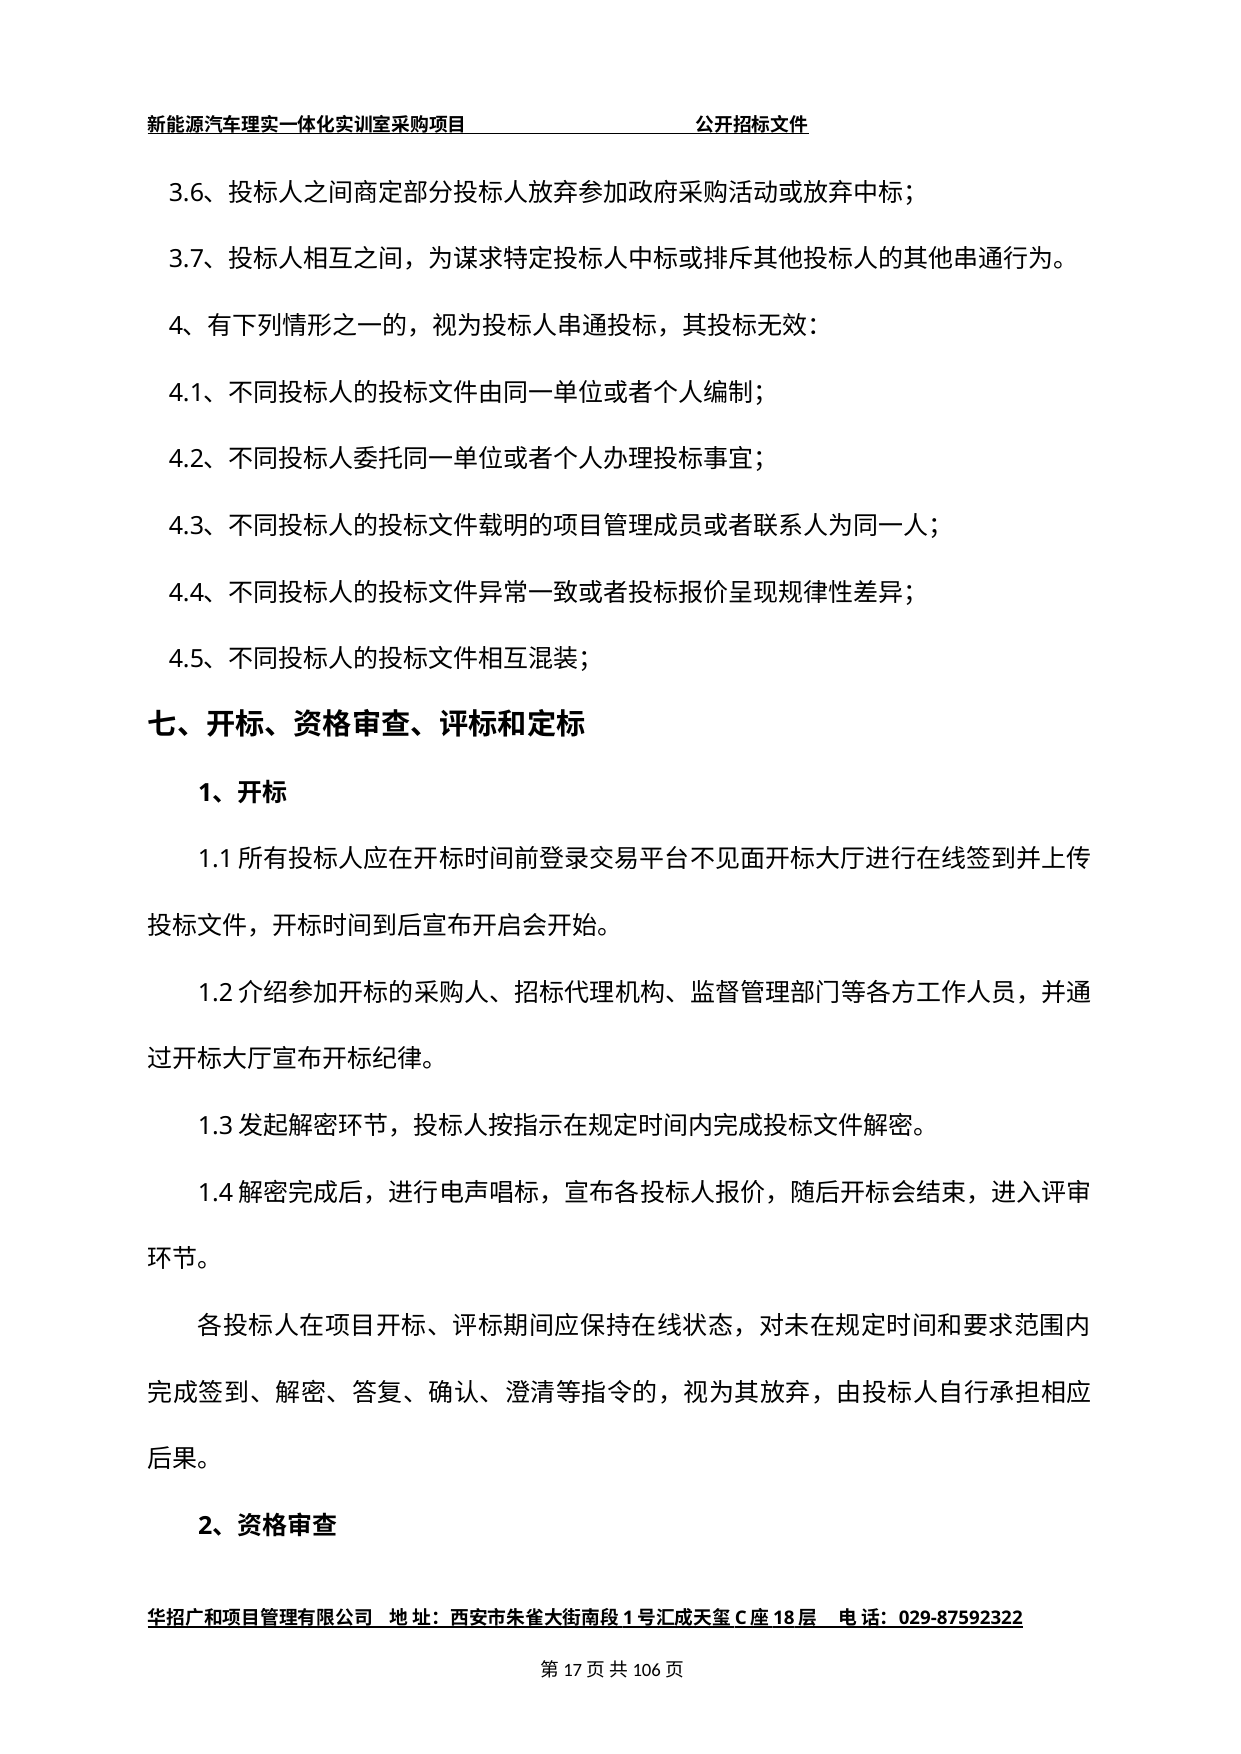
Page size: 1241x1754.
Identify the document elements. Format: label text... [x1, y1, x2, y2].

text 4.1、不同投标人的投标文件由同一单位或者个人编制； [148, 348, 1093, 414]
subtitle 七、开标、资格审查、评标和定标 [148, 681, 1093, 748]
text 1.1所有投标人应在开标时间前登录交易平台不见面开标大厅进行在线签到并上传投标文件，开标时间到后宣布开启会开始。 [148, 814, 1093, 948]
text 1.3发起解密环节，投标人按指示在规定时间内完成投标文件解密。 [148, 1081, 1093, 1148]
text 4.4、不同投标人的投标文件异常一致或者投标报价呈现规律性差异； [148, 548, 1093, 614]
text 1.4解密完成后，进行电声唱标，宣布各投标人报价，随后开标会结束，进入评审环节。 [148, 1148, 1093, 1281]
text 4.3、不同投标人的投标文件载明的项目管理成员或者联系人为同一人； [148, 481, 1093, 548]
text 2、资格审查 [148, 1481, 1093, 1548]
text 各投标人在项目开标、评标期间应保持在线状态，对未在规定时间和要求范围内完成签到、解密、答复、确认、澄清等指令的，视为其放弃，由投标人自行承担相应后果。 [148, 1281, 1093, 1481]
text 3.7、投标人相互之间，为谋求特定投标人中标或排斥其他投标人的其他串通行为。 [148, 214, 1093, 281]
text 4.2、不同投标人委托同一单位或者个人办理投标事宜； [148, 414, 1093, 481]
text 3.6、投标人之间商定部分投标人放弃参加政府采购活动或放弃中标； [148, 148, 1093, 214]
text 1、开标 [148, 748, 1093, 814]
text 4.5、不同投标人的投标文件相互混装； [148, 614, 1093, 681]
text 1.2介绍参加开标的采购人、招标代理机构、监督管理部门等各方工作人员，并通过开标大厅宣布开标纪律。 [148, 948, 1093, 1081]
text 4、有下列情形之一的，视为投标人串通投标，其投标无效： [148, 281, 1093, 348]
